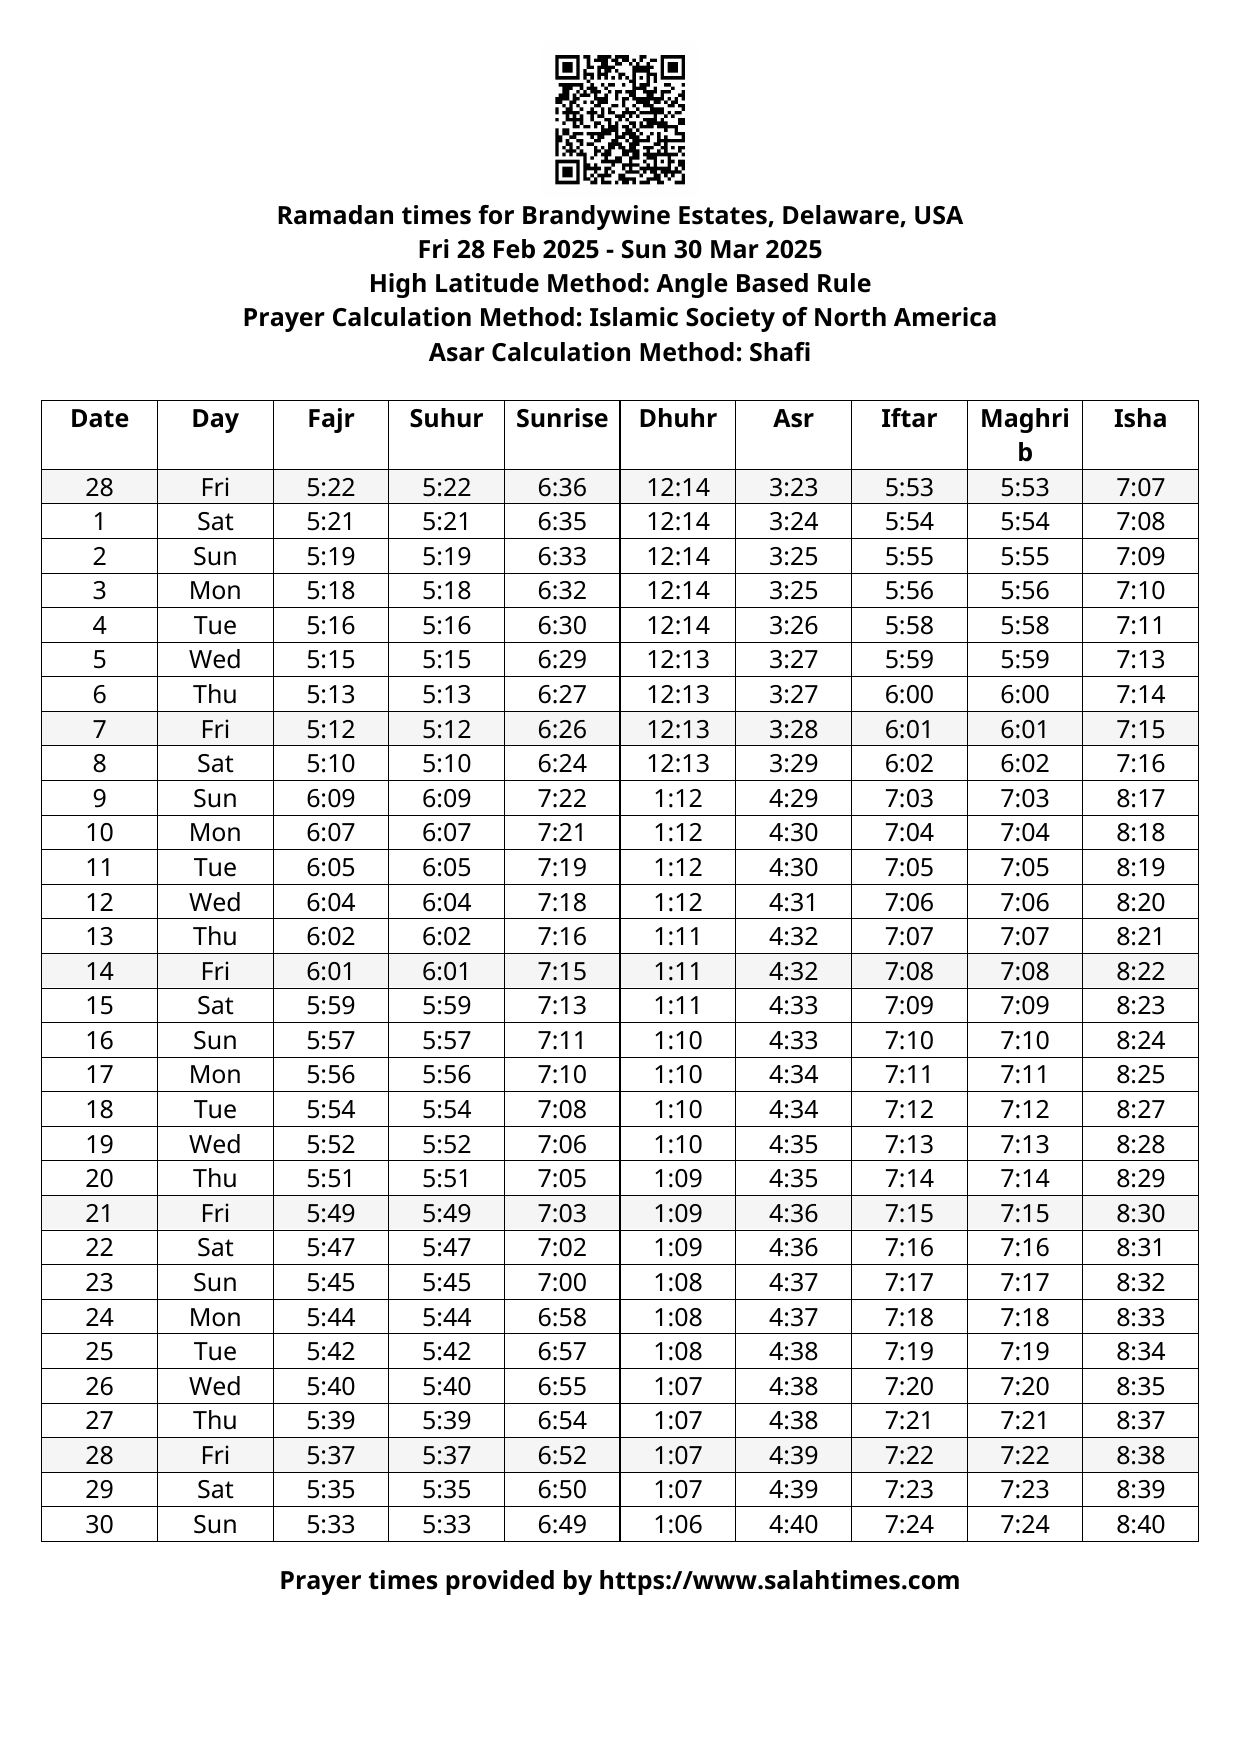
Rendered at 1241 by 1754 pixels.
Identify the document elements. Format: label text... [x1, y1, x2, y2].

table_cell 7:23 [968, 1473, 1082, 1506]
table_cell 5:13 [389, 677, 504, 711]
table_cell 7:24 [968, 1507, 1082, 1541]
table_cell Mon [158, 1300, 273, 1333]
table_cell 7:04 [968, 816, 1082, 849]
table_cell 5 [42, 643, 157, 676]
table_cell 8:40 [1083, 1507, 1198, 1541]
table_cell 4:39 [736, 1438, 851, 1472]
table_cell 5:56 [274, 1058, 388, 1091]
table_cell 12:13 [621, 746, 735, 780]
text Prayer times provided by https://www.salahtimes.com [42, 1563, 1198, 1597]
table_cell 5:49 [389, 1196, 504, 1229]
table_cell 7:12 [852, 1092, 967, 1126]
table_cell 8:35 [1083, 1369, 1198, 1402]
table_cell 1:07 [621, 1369, 735, 1402]
table_cell 5:37 [389, 1438, 504, 1472]
table_cell 1:11 [621, 989, 735, 1022]
table_cell Tue [158, 1092, 273, 1126]
table_cell 8:32 [1083, 1265, 1198, 1299]
table_cell 6:49 [505, 1507, 619, 1541]
table_cell 4:35 [736, 1127, 851, 1160]
table_cell 8:34 [1083, 1334, 1198, 1368]
table_cell Sat [158, 504, 273, 538]
table_cell 7:05 [968, 850, 1082, 884]
table_cell 5:47 [274, 1231, 388, 1264]
text Asar Calculation Method: Shafi [42, 334, 1198, 368]
table_cell 7:14 [1083, 677, 1198, 711]
table_cell 7:08 [852, 954, 967, 987]
table_cell 3:27 [736, 677, 851, 711]
table_cell 1:12 [621, 781, 735, 814]
table_cell Sat [158, 989, 273, 1022]
table_cell 8:25 [1083, 1058, 1198, 1091]
table_cell 6:26 [505, 712, 619, 745]
table_cell 7:13 [968, 1127, 1082, 1160]
table_cell 7:07 [852, 919, 967, 953]
table_cell 5:13 [274, 677, 388, 711]
table_cell 1 [42, 504, 157, 538]
table_cell 4:38 [736, 1369, 851, 1402]
table_cell 14 [42, 954, 157, 987]
table_cell 5:56 [389, 1058, 504, 1091]
table_cell 12:14 [621, 504, 735, 538]
table_cell 1:08 [621, 1300, 735, 1333]
table_cell 5:15 [274, 643, 388, 676]
table_cell 7:18 [852, 1300, 967, 1333]
table_cell 4:31 [736, 885, 851, 918]
table_cell 6 [42, 677, 157, 711]
table_cell 1:09 [621, 1196, 735, 1229]
table_cell 5:15 [389, 643, 504, 676]
table_cell 7:19 [505, 850, 619, 884]
table_cell 8:29 [1083, 1161, 1198, 1195]
table_cell 1:10 [621, 1092, 735, 1126]
table_cell 5:42 [389, 1334, 504, 1368]
table_cell 19 [42, 1127, 157, 1160]
table_cell 7:04 [852, 816, 967, 849]
table_cell Fri [158, 712, 273, 745]
table_cell 1:10 [621, 1058, 735, 1091]
table_cell Mon [158, 1058, 273, 1091]
table_cell 7:17 [968, 1265, 1082, 1299]
table_cell 7:07 [968, 919, 1082, 953]
table_cell 3:25 [736, 539, 851, 572]
table_cell 7:05 [505, 1161, 619, 1195]
table_cell 7:09 [968, 989, 1082, 1022]
table_cell 4 [42, 608, 157, 642]
table_cell 12:14 [621, 470, 735, 503]
table_cell 22 [42, 1231, 157, 1264]
table_cell 8:20 [1083, 885, 1198, 918]
table_cell 5:33 [389, 1507, 504, 1541]
table_cell 7:05 [852, 850, 967, 884]
table_cell 5:35 [274, 1473, 388, 1506]
text High Latitude Method: Angle Based Rule [42, 266, 1198, 300]
table_cell Wed [158, 1127, 273, 1160]
table_cell 7:18 [505, 885, 619, 918]
text Prayer Calculation Method: Islamic Society of North America [42, 300, 1198, 334]
table_cell 12:14 [621, 608, 735, 642]
table_cell 7:11 [505, 1023, 619, 1057]
table_cell 5:51 [389, 1161, 504, 1195]
table_cell 5:16 [274, 608, 388, 642]
table_cell 8:33 [1083, 1300, 1198, 1333]
table_cell 4:33 [736, 989, 851, 1022]
table_cell 5:56 [852, 574, 967, 607]
table_cell 1:07 [621, 1473, 735, 1506]
table_cell 1:12 [621, 850, 735, 884]
table_cell 3:24 [736, 504, 851, 538]
table_cell 6:33 [505, 539, 619, 572]
table_header Fajr [274, 401, 388, 469]
table_cell 5:56 [968, 574, 1082, 607]
table_cell 6:09 [274, 781, 388, 814]
table_cell 7:24 [852, 1507, 967, 1541]
table_cell 5:19 [274, 539, 388, 572]
table_cell 6:50 [505, 1473, 619, 1506]
table_cell 6:09 [389, 781, 504, 814]
table_cell 5:47 [389, 1231, 504, 1264]
table_cell 5:12 [389, 712, 504, 745]
table_cell 5:52 [274, 1127, 388, 1160]
table_cell 6:01 [852, 712, 967, 745]
table_cell 7:14 [968, 1161, 1082, 1195]
table_cell 7:16 [968, 1231, 1082, 1264]
table_cell 5:21 [274, 504, 388, 538]
table_cell 7:03 [505, 1196, 619, 1229]
table_cell 7:08 [505, 1092, 619, 1126]
table_cell 4:37 [736, 1300, 851, 1333]
table_cell 6:04 [389, 885, 504, 918]
table_cell 1:11 [621, 954, 735, 987]
table_cell 5:54 [968, 504, 1082, 538]
table_cell 7:17 [852, 1265, 967, 1299]
table_cell Thu [158, 919, 273, 953]
table_cell 7:16 [852, 1231, 967, 1264]
table_cell 7:19 [852, 1334, 967, 1368]
table_cell 4:36 [736, 1231, 851, 1264]
table_cell 7:03 [968, 781, 1082, 814]
table_cell Wed [158, 643, 273, 676]
table_cell Fri [158, 470, 273, 503]
table_cell 5:59 [274, 989, 388, 1022]
table_cell 7:10 [852, 1023, 967, 1057]
table_cell 7:13 [1083, 643, 1198, 676]
table_cell 10 [42, 816, 157, 849]
table_cell 8 [42, 746, 157, 780]
table_cell 7:19 [968, 1334, 1082, 1368]
table_cell 5:59 [852, 643, 967, 676]
table_cell 8:30 [1083, 1196, 1198, 1229]
table_cell 4:30 [736, 850, 851, 884]
table_cell 6:32 [505, 574, 619, 607]
table_cell 7:10 [968, 1023, 1082, 1057]
table_cell 2 [42, 539, 157, 572]
table_cell 6:57 [505, 1334, 619, 1368]
table_cell Thu [158, 1404, 273, 1437]
table_cell 30 [42, 1507, 157, 1541]
table_cell 4:34 [736, 1058, 851, 1091]
text Fri 28 Feb 2025 - Sun 30 Mar 2025 [42, 232, 1198, 266]
table_cell 6:00 [968, 677, 1082, 711]
table_cell 7:08 [968, 954, 1082, 987]
table_cell Sun [158, 1023, 273, 1057]
table_cell 7:06 [968, 885, 1082, 918]
table_cell Fri [158, 1438, 273, 1472]
table_cell 23 [42, 1265, 157, 1299]
table_header Day [158, 401, 273, 469]
table_cell 5:39 [274, 1404, 388, 1437]
table_header Dhuhr [621, 401, 735, 469]
table_cell 7:11 [852, 1058, 967, 1091]
table_cell 17 [42, 1058, 157, 1091]
table_cell 5:52 [389, 1127, 504, 1160]
table_cell 21 [42, 1196, 157, 1229]
table_cell 3:27 [736, 643, 851, 676]
table_cell 6:36 [505, 470, 619, 503]
table_cell 6:55 [505, 1369, 619, 1402]
table_cell 6:02 [274, 919, 388, 953]
table_cell 7:21 [505, 816, 619, 849]
table_cell 7:08 [1083, 504, 1198, 538]
table_cell 8:27 [1083, 1092, 1198, 1126]
table_cell 5:10 [389, 746, 504, 780]
table_cell 6:05 [389, 850, 504, 884]
table_cell 5:44 [389, 1300, 504, 1333]
table_cell 5:18 [274, 574, 388, 607]
table_cell 6:07 [274, 816, 388, 849]
table_cell 1:12 [621, 885, 735, 918]
table_cell 13 [42, 919, 157, 953]
table_cell 3:26 [736, 608, 851, 642]
table_cell Tue [158, 850, 273, 884]
table_cell 6:30 [505, 608, 619, 642]
table_cell 7:18 [968, 1300, 1082, 1333]
table_cell 12 [42, 885, 157, 918]
table_cell 5:10 [274, 746, 388, 780]
table_cell 5:53 [852, 470, 967, 503]
table_cell 25 [42, 1334, 157, 1368]
table_cell 6:35 [505, 504, 619, 538]
table_cell 5:35 [389, 1473, 504, 1506]
table_cell 7:03 [852, 781, 967, 814]
table_cell 28 [42, 470, 157, 503]
table_cell 12:13 [621, 643, 735, 676]
table_cell 1:10 [621, 1023, 735, 1057]
table_cell 7:09 [1083, 539, 1198, 572]
table_cell Fri [158, 1196, 273, 1229]
table_cell 3 [42, 574, 157, 607]
table_cell 4:37 [736, 1265, 851, 1299]
table_cell 7:15 [1083, 712, 1198, 745]
table_cell 7:06 [505, 1127, 619, 1160]
table_cell 6:04 [274, 885, 388, 918]
table_cell 6:29 [505, 643, 619, 676]
table_cell 4:38 [736, 1404, 851, 1437]
table_cell 7:10 [1083, 574, 1198, 607]
table_cell 4:39 [736, 1473, 851, 1506]
table_cell 5:54 [852, 504, 967, 538]
table_cell 5:45 [274, 1265, 388, 1299]
table_cell 6:00 [852, 677, 967, 711]
table_cell 3:25 [736, 574, 851, 607]
table_cell 5:39 [389, 1404, 504, 1437]
table_cell 29 [42, 1473, 157, 1506]
table_cell 1:09 [621, 1161, 735, 1195]
table_cell 4:33 [736, 1023, 851, 1057]
table_cell 6:01 [274, 954, 388, 987]
table_cell Sat [158, 746, 273, 780]
table_cell 1:07 [621, 1404, 735, 1437]
table_cell 5:55 [852, 539, 967, 572]
table_cell 4:35 [736, 1161, 851, 1195]
table_cell Sat [158, 1473, 273, 1506]
table_cell 8:31 [1083, 1231, 1198, 1264]
table_cell 7:02 [505, 1231, 619, 1264]
table_cell 6:05 [274, 850, 388, 884]
table_cell Wed [158, 1369, 273, 1402]
table_cell 5:22 [389, 470, 504, 503]
table_cell Sun [158, 1265, 273, 1299]
table_cell 8:22 [1083, 954, 1198, 987]
table_cell 4:32 [736, 954, 851, 987]
table_cell 1:07 [621, 1438, 735, 1472]
table_cell Wed [158, 885, 273, 918]
table_cell 5:21 [389, 504, 504, 538]
table_cell 1:08 [621, 1334, 735, 1368]
table_cell 5:45 [389, 1265, 504, 1299]
table_cell Thu [158, 1161, 273, 1195]
table_cell 7:16 [505, 919, 619, 953]
table_cell 3:28 [736, 712, 851, 745]
table_cell 12:14 [621, 539, 735, 572]
table_cell 6:02 [389, 919, 504, 953]
table_cell 7:22 [505, 781, 619, 814]
table_header Iftar [852, 401, 967, 469]
table_cell 5:42 [274, 1334, 388, 1368]
table_cell 12:13 [621, 712, 735, 745]
table_cell 7:21 [968, 1404, 1082, 1437]
table_cell 8:17 [1083, 781, 1198, 814]
table_cell 7 [42, 712, 157, 745]
table_cell 5:59 [389, 989, 504, 1022]
table_header Isha [1083, 401, 1198, 469]
table_cell 7:23 [852, 1473, 967, 1506]
table_cell 7:09 [852, 989, 967, 1022]
table_cell 7:15 [505, 954, 619, 987]
table_cell 4:30 [736, 816, 851, 849]
table_cell 7:22 [852, 1438, 967, 1472]
table_cell 5:18 [389, 574, 504, 607]
table_cell 7:15 [852, 1196, 967, 1229]
table_cell 5:40 [389, 1369, 504, 1402]
table_cell 7:13 [852, 1127, 967, 1160]
table_cell 5:19 [389, 539, 504, 572]
table_cell 1:09 [621, 1231, 735, 1264]
table_cell 7:10 [505, 1058, 619, 1091]
table_cell 5:58 [852, 608, 967, 642]
table_cell 5:16 [389, 608, 504, 642]
table_cell 6:07 [389, 816, 504, 849]
table_cell 5:49 [274, 1196, 388, 1229]
table_cell 5:54 [274, 1092, 388, 1126]
table_cell 1:12 [621, 816, 735, 849]
table_cell 5:44 [274, 1300, 388, 1333]
table_cell 8:24 [1083, 1023, 1198, 1057]
table_cell 8:23 [1083, 989, 1198, 1022]
table_cell 7:12 [968, 1092, 1082, 1126]
table_cell Sun [158, 539, 273, 572]
table_cell 7:14 [852, 1161, 967, 1195]
table_cell 27 [42, 1404, 157, 1437]
table_header Maghrib [968, 401, 1082, 469]
table_cell 6:27 [505, 677, 619, 711]
table_cell 16 [42, 1023, 157, 1057]
table_cell 6:01 [968, 712, 1082, 745]
table_cell 8:39 [1083, 1473, 1198, 1506]
table_cell Mon [158, 574, 273, 607]
table_cell Thu [158, 677, 273, 711]
table_cell 6:58 [505, 1300, 619, 1333]
table_cell 7:20 [968, 1369, 1082, 1402]
table_cell Tue [158, 608, 273, 642]
table_cell 5:37 [274, 1438, 388, 1472]
table_cell 5:33 [274, 1507, 388, 1541]
table_cell 7:15 [968, 1196, 1082, 1229]
table_cell 5:57 [274, 1023, 388, 1057]
table_cell 7:00 [505, 1265, 619, 1299]
table_cell 5:55 [968, 539, 1082, 572]
table_cell Tue [158, 1334, 273, 1368]
table_cell 5:22 [274, 470, 388, 503]
table_cell 11 [42, 850, 157, 884]
table_cell 5:58 [968, 608, 1082, 642]
table_cell 6:52 [505, 1438, 619, 1472]
table_cell 1:08 [621, 1265, 735, 1299]
table_cell 5:40 [274, 1369, 388, 1402]
table_cell 5:53 [968, 470, 1082, 503]
table_cell 6:01 [389, 954, 504, 987]
table_cell 28 [42, 1438, 157, 1472]
table_cell 4:29 [736, 781, 851, 814]
table_cell 12:13 [621, 677, 735, 711]
table_header Date [42, 401, 157, 469]
table_cell 7:22 [968, 1438, 1082, 1472]
table_cell 8:37 [1083, 1404, 1198, 1437]
table_cell 5:59 [968, 643, 1082, 676]
table_cell 5:51 [274, 1161, 388, 1195]
table_cell 5:54 [389, 1092, 504, 1126]
table_cell 3:23 [736, 470, 851, 503]
table_cell 6:02 [968, 746, 1082, 780]
table_cell 7:16 [1083, 746, 1198, 780]
table_header Asr [736, 401, 851, 469]
table_cell 7:07 [1083, 470, 1198, 503]
table_header Sunrise [505, 401, 619, 469]
table_cell 1:11 [621, 919, 735, 953]
table_cell 7:11 [1083, 608, 1198, 642]
table_cell Sun [158, 781, 273, 814]
table_cell 26 [42, 1369, 157, 1402]
table_cell 4:38 [736, 1334, 851, 1368]
table_cell Fri [158, 954, 273, 987]
table_cell 6:24 [505, 746, 619, 780]
table_cell 6:54 [505, 1404, 619, 1437]
table_cell 24 [42, 1300, 157, 1333]
table_cell 15 [42, 989, 157, 1022]
table_cell 4:36 [736, 1196, 851, 1229]
table_cell 8:28 [1083, 1127, 1198, 1160]
table_cell Mon [158, 816, 273, 849]
text Ramadan times for Brandywine Estates, Delaware, USA [42, 198, 1198, 232]
table_cell 8:19 [1083, 850, 1198, 884]
table_cell 18 [42, 1092, 157, 1126]
table_cell 7:20 [852, 1369, 967, 1402]
table_cell 12:14 [621, 574, 735, 607]
table_cell 1:06 [621, 1507, 735, 1541]
table_cell 8:21 [1083, 919, 1198, 953]
table_cell 7:06 [852, 885, 967, 918]
table_cell 6:02 [852, 746, 967, 780]
table_cell 7:11 [968, 1058, 1082, 1091]
table_cell 5:57 [389, 1023, 504, 1057]
table_cell 9 [42, 781, 157, 814]
table_cell 4:32 [736, 919, 851, 953]
table_header Suhur [389, 401, 504, 469]
picture [542, 41, 699, 198]
table_cell 4:34 [736, 1092, 851, 1126]
table_cell Sat [158, 1231, 273, 1264]
table_cell 3:29 [736, 746, 851, 780]
table_cell 20 [42, 1161, 157, 1195]
table_cell 4:40 [736, 1507, 851, 1541]
table_cell 5:12 [274, 712, 388, 745]
table_cell 7:21 [852, 1404, 967, 1437]
table_cell 7:13 [505, 989, 619, 1022]
table_cell 8:38 [1083, 1438, 1198, 1472]
table_cell 1:10 [621, 1127, 735, 1160]
table_cell Sun [158, 1507, 273, 1541]
table_cell 8:18 [1083, 816, 1198, 849]
